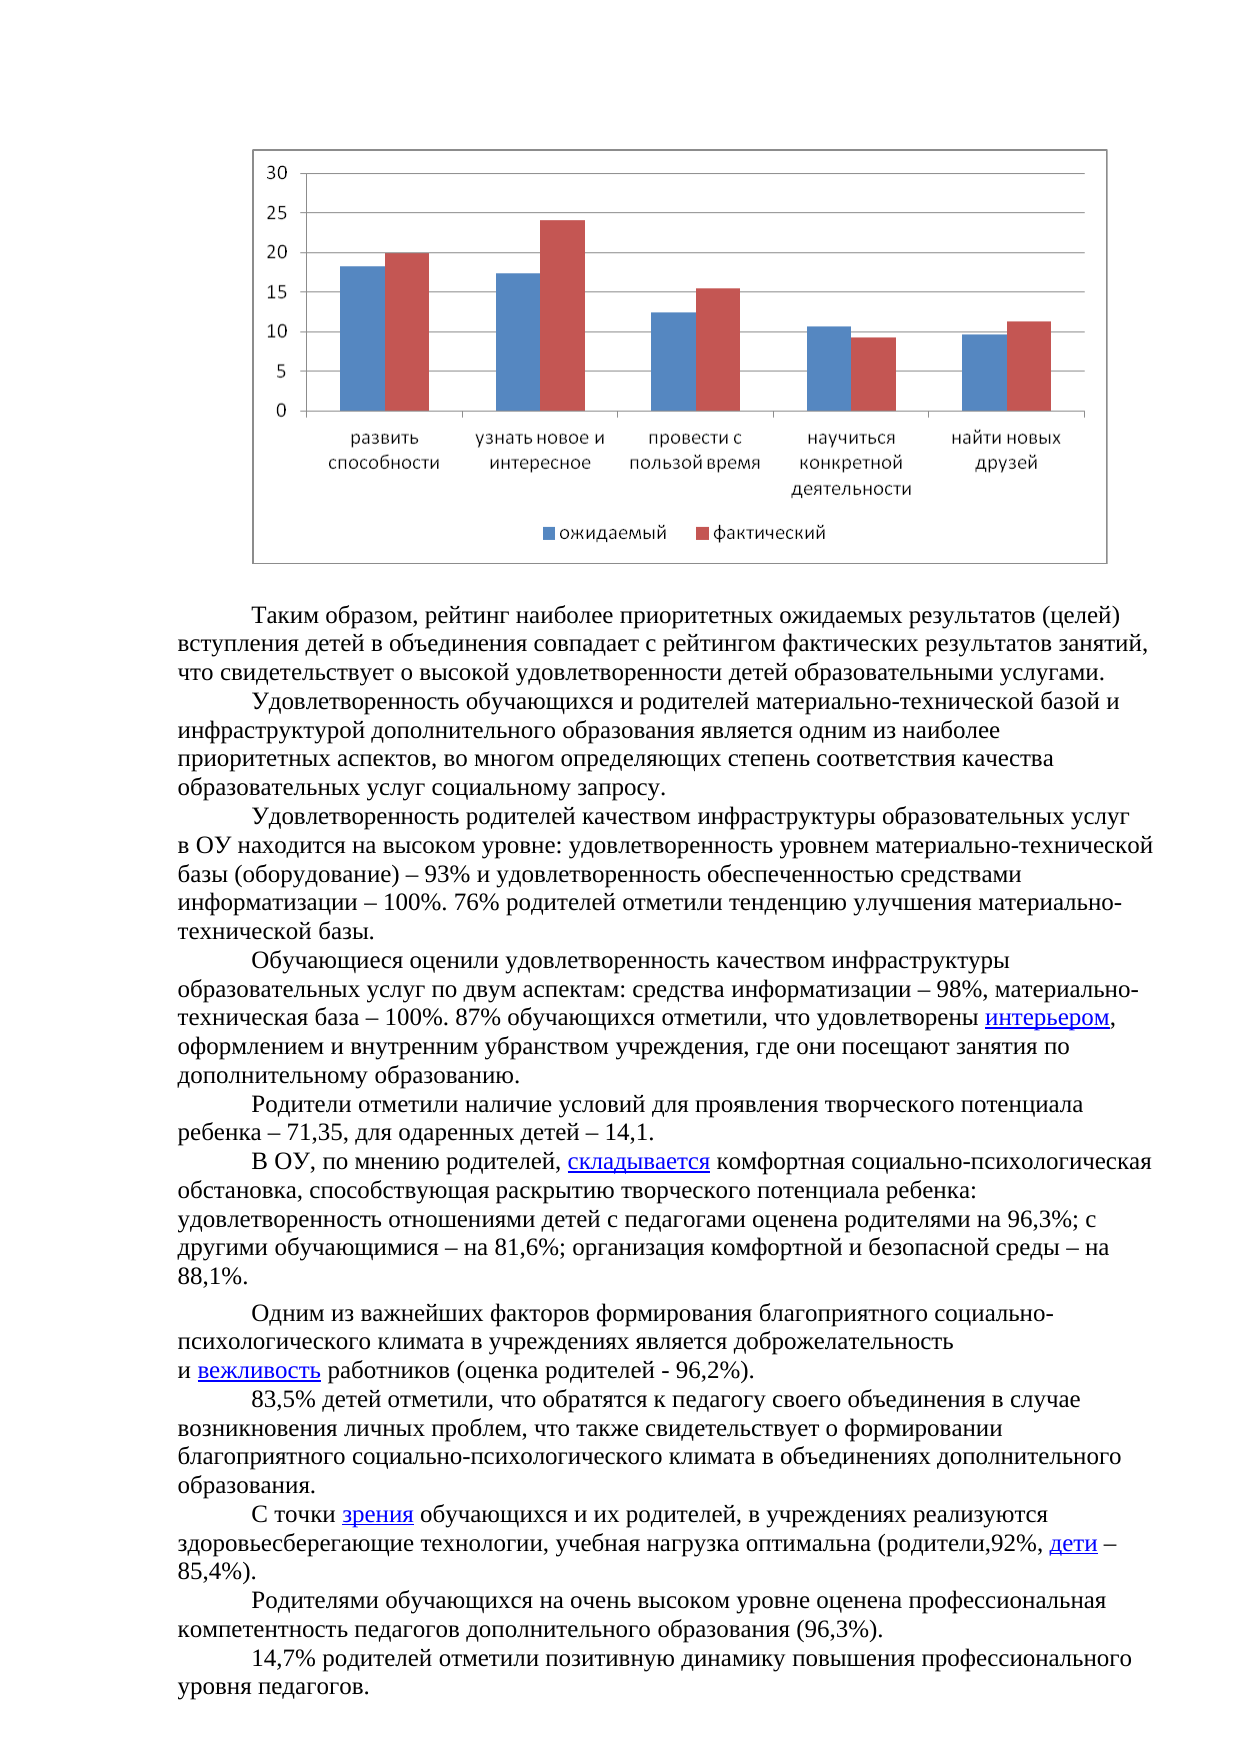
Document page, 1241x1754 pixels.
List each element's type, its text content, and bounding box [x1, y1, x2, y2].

text Обучающиеся оценили удовлетворенность качеством инфраструктуры образовательных услуг по двум аспектам: средства информатизации – 98%, материально-техническая база – 100%. 87% обучающихся отметили, что удовлетворены интерьером, оформлением и внутренним убранством учреждения, где они посещают занятия по дополнительному образованию. [177, 945, 1165, 1089]
text С точки зрения обучающихся и их родителей, в учреждениях реализуются здоровьесберегающие технологии, учебная нагрузка оптимальна (родители,92%, дети –85,4%). [177, 1499, 1165, 1585]
picture [251, 149, 1108, 564]
text и вежливость работников (оценка родителей - 96,2%). [177, 1355, 1165, 1384]
text 83,5% детей отметили, что обратятся к педагогу своего объединения в случае возникновения личных проблем, что также свидетельствует о формировании благоприятного социально-психологического климата в объединениях дополнительного образования. [177, 1384, 1165, 1499]
text Родителями обучающихся на очень высоком уровне оценена профессиональная компетентность педагогов дополнительного образования (96,3%). [177, 1585, 1165, 1643]
text Удовлетворенность родителей качеством инфраструктуры образовательных услуг [251, 801, 1165, 830]
text Таким образом, рейтинг наиболее приоритетных ожидаемых результатов (целей) вступления детей в объединения совпадает с рейтингом фактических результатов занятий, что свидетельствует о высокой удовлетворенности детей образовательными услугами. [177, 600, 1165, 686]
text Одним из важнейших факторов формирования благоприятного социально- психологического климата в учреждениях является доброжелательность [177, 1298, 1165, 1355]
text 14,7% родителей отметили позитивную динамику повышения профессионального уровня педагогов. [177, 1643, 1154, 1700]
text в ОУ находится на высоком уровне: удовлетворенность уровнем материально-технической базы (оборудование) – 93% и удовлетворенность обеспеченностью средствами информатизации – 100%. 76% родителей отметили тенденцию улучшения материально- технической базы. [177, 830, 1165, 945]
text В ОУ, по мнению родителей, складывается комфортная социально-психологическая обстановка, способствующая раскрытию творческого потенциала ребенка: удовлетворенность отношениями детей с педагогами оценена родителями на 96,3%; с другими обучающимися – на 81,6%; организация комфортной и безопасной среды – на 88,1%. [177, 1146, 1165, 1290]
text Удовлетворенность обучающихся и родителей материально-технической базой и инфраструктурой дополнительного образования является одним из наиболее приоритетных аспектов, во многом определяющих степень соответствия качества образовательных услуг социальному запросу. [177, 686, 1134, 801]
text Родители отметили наличие условий для проявления творческого потенциала ребенка – 71,35, для одаренных детей – 14,1. [177, 1089, 1154, 1146]
